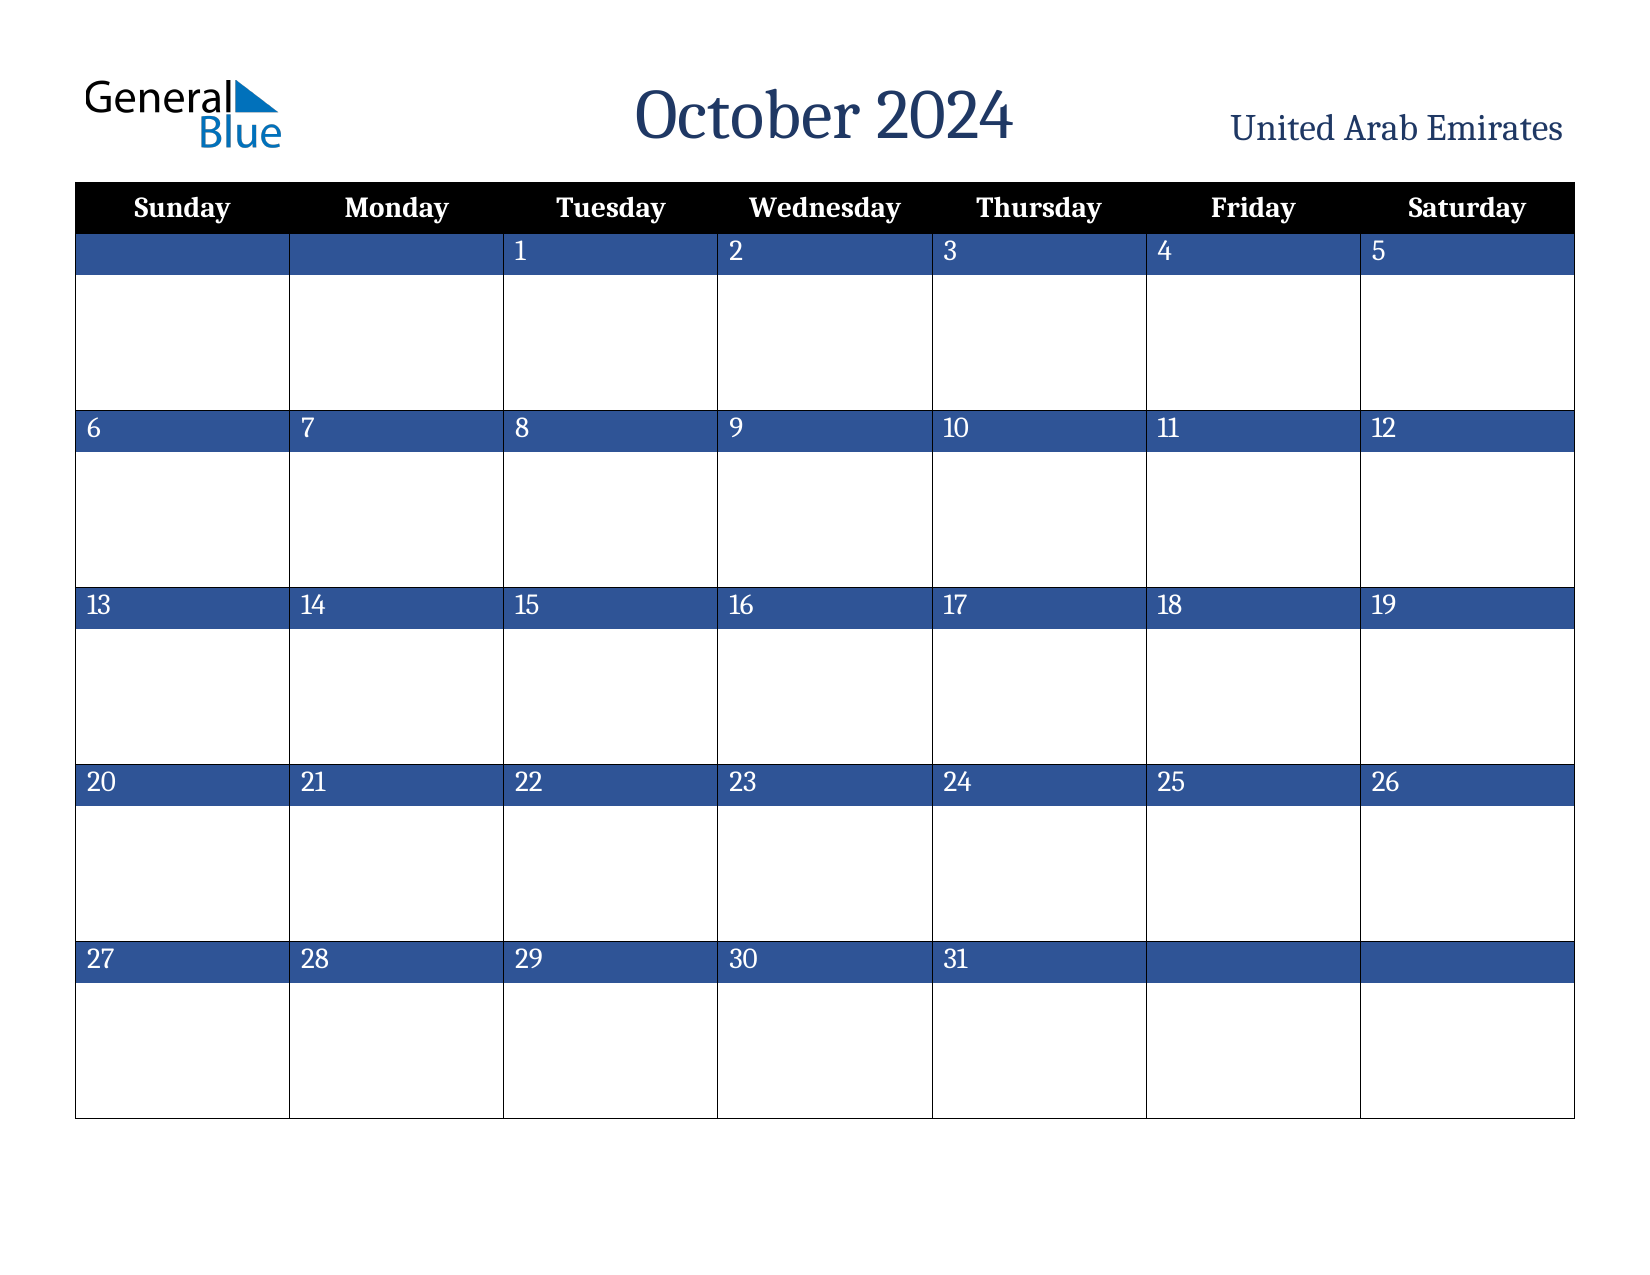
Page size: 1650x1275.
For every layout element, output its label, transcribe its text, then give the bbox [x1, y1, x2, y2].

table_cell [290, 983, 503, 1118]
table_cell [933, 275, 1146, 410]
table_cell [1147, 806, 1360, 941]
table_cell 29 [504, 942, 717, 983]
table_cell [290, 806, 503, 941]
table_cell [718, 275, 932, 410]
table_cell 23 [718, 765, 932, 806]
table_cell [1361, 275, 1574, 410]
table_cell 9 [718, 411, 932, 452]
table_cell [1361, 983, 1574, 1118]
table_cell 10 [933, 411, 1146, 452]
table_cell 8 [504, 411, 717, 452]
table_cell 28 [290, 942, 503, 983]
table_cell 24 [933, 765, 1146, 806]
table_cell 16 [718, 588, 932, 629]
table_cell Thursday [933, 183, 1146, 233]
table_cell 21 [290, 765, 503, 806]
table_header October 2024 [504, 75, 1146, 182]
table_cell 1 [504, 234, 717, 275]
table_cell [504, 983, 717, 1118]
table_cell 22 [504, 765, 717, 806]
table_cell 3 [933, 234, 1146, 275]
table_cell 17 [933, 588, 1146, 629]
table_cell [76, 234, 289, 275]
table_cell 31 [933, 942, 1146, 983]
table_cell [290, 234, 503, 275]
table_cell [290, 275, 503, 410]
table_cell [718, 806, 932, 941]
table_cell [76, 275, 289, 410]
table_cell 11 [1147, 411, 1360, 452]
table_cell 19 [1361, 588, 1574, 629]
table_cell 4 [1147, 234, 1360, 275]
table_cell [718, 629, 932, 764]
table_cell [504, 629, 717, 764]
table_cell 12 [1361, 411, 1574, 452]
table_cell 5 [1361, 234, 1574, 275]
table_cell [1361, 942, 1574, 983]
table_cell 30 [718, 942, 932, 983]
table_cell 13 [76, 588, 289, 629]
table_cell [718, 452, 932, 587]
table_cell [504, 806, 717, 941]
table_cell [1361, 452, 1574, 587]
table_cell [76, 983, 289, 1118]
table_cell [76, 629, 289, 764]
table_cell [1147, 452, 1360, 587]
table_header [76, 75, 503, 182]
table_cell [1361, 806, 1574, 941]
table_cell 7 [290, 411, 503, 452]
table_header United Arab Emirates [1146, 75, 1574, 182]
table_cell [1147, 942, 1360, 983]
picture [86, 80, 281, 148]
table_cell 14 [290, 588, 503, 629]
table_cell [1147, 983, 1360, 1118]
table_cell [504, 452, 717, 587]
table_cell Monday [290, 183, 503, 233]
table_cell [933, 629, 1146, 764]
table_cell [1147, 275, 1360, 410]
table_cell Tuesday [504, 183, 717, 233]
table_cell [718, 983, 932, 1118]
table_cell [76, 452, 289, 587]
table_cell 26 [1361, 765, 1574, 806]
table_cell [933, 452, 1146, 587]
table_cell 15 [504, 588, 717, 629]
table_cell [933, 983, 1146, 1118]
table_cell Sunday [76, 183, 289, 233]
table_cell [290, 452, 503, 587]
table_cell Saturday [1361, 183, 1574, 233]
table_cell 6 [76, 411, 289, 452]
table_cell Wednesday [718, 183, 932, 233]
table_cell Friday [1147, 183, 1360, 233]
table_cell 27 [76, 942, 289, 983]
table_cell [1147, 629, 1360, 764]
table_cell [504, 275, 717, 410]
table_cell 25 [1147, 765, 1360, 806]
table_cell 20 [76, 765, 289, 806]
table_cell [933, 806, 1146, 941]
table_cell [76, 806, 289, 941]
table_cell [1361, 629, 1574, 764]
table_cell [290, 629, 503, 764]
table_cell 2 [718, 234, 932, 275]
table_cell 18 [1147, 588, 1360, 629]
